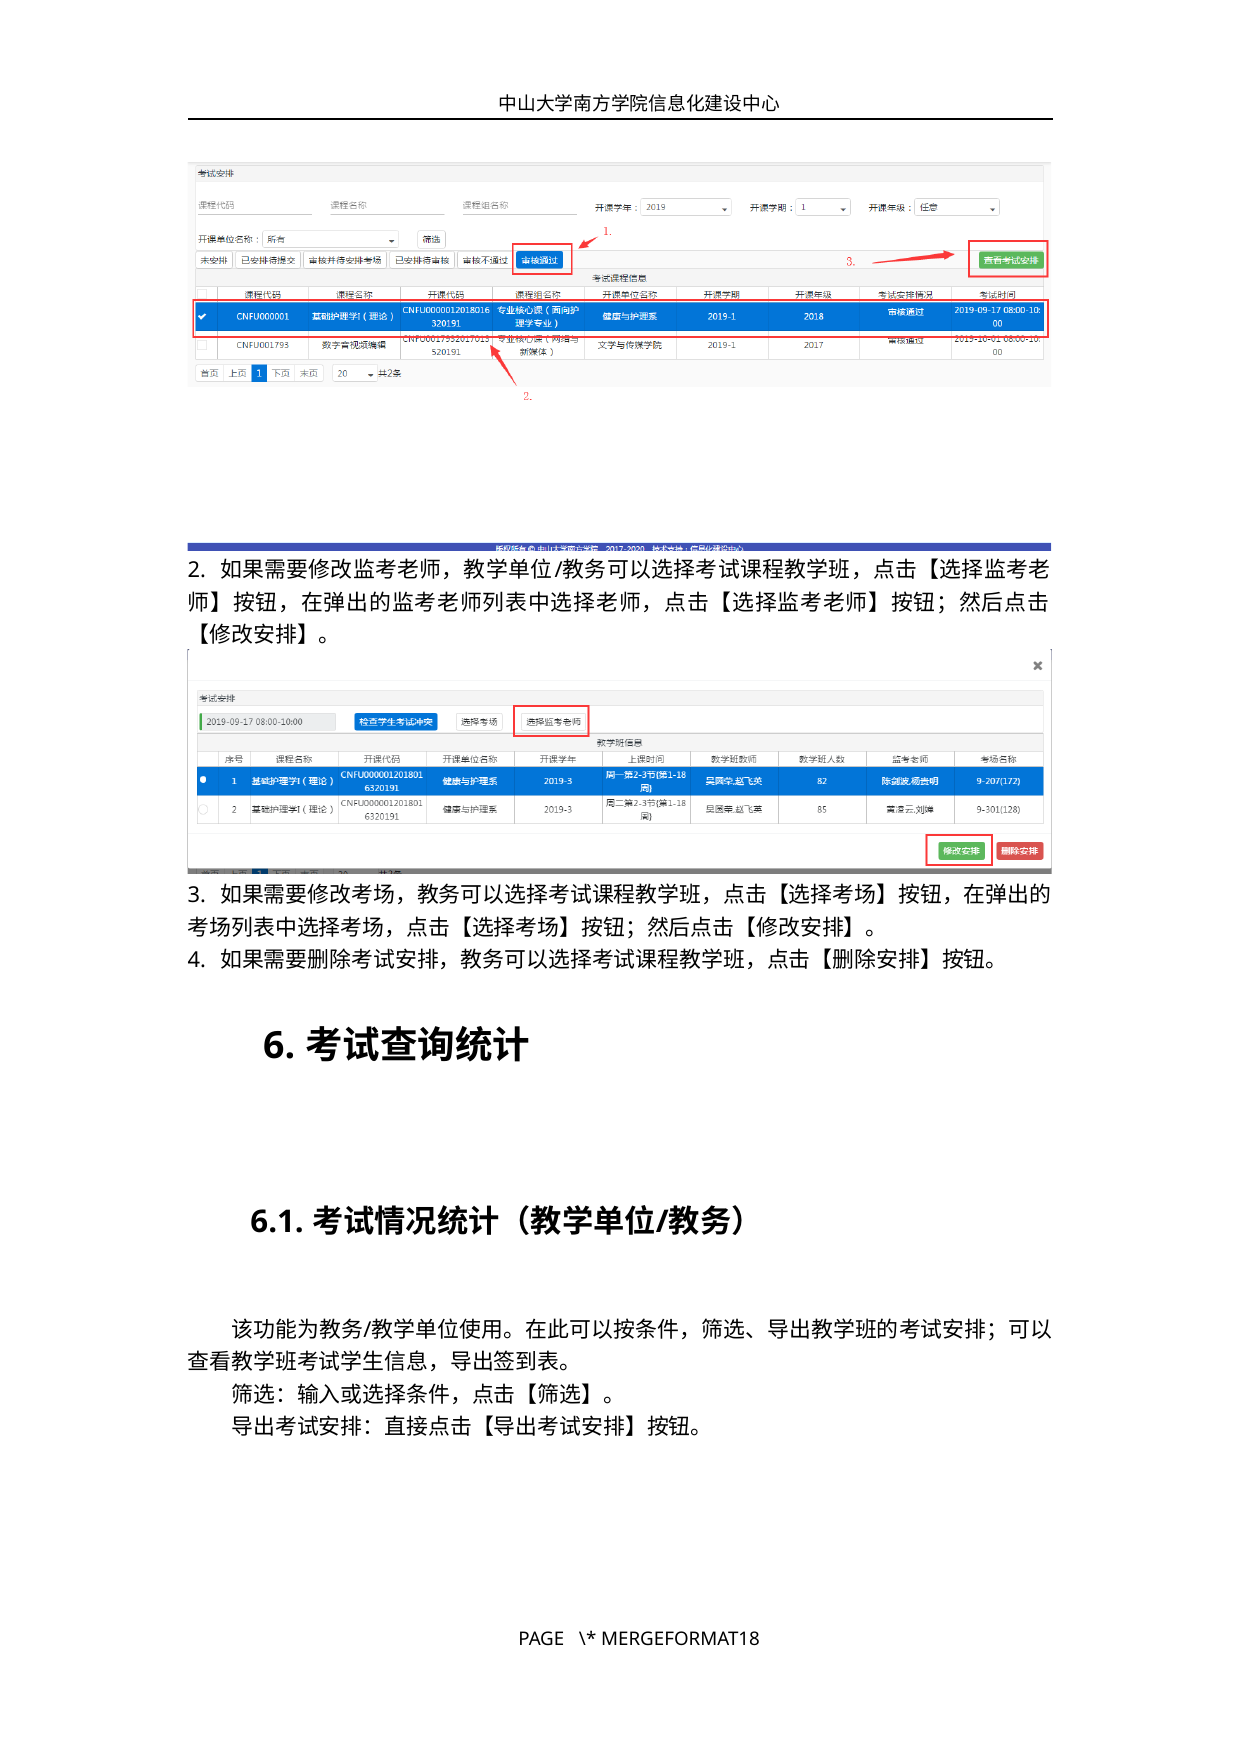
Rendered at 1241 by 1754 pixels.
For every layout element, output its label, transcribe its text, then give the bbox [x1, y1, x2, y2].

text 该功能为教务/教学单位使用。在此可以按条件，筛选、导出教学班的考试安排；可以查看教学班考试学生信息，导出签到表。 [187, 1311, 1053, 1376]
list 如果需要删除考试安排，教务可以选择考试课程教学班，点击【删除安排】按钮。 [187, 942, 1053, 974]
text 筛选：输入或选择条件，点击【筛选】。 [187, 1376, 1053, 1409]
text 导出考试安排：直接点击【导出考试安排】按钮。 [187, 1409, 1053, 1441]
subtitle 考试查询统计 [187, 1010, 1053, 1075]
list 如果需要修改考场，教务可以选择考试课程教学班，点击【选择考场】按钮，在弹出的考场列表中选择考场，点击【选择考场】按钮；然后点击【修改安排】。 [187, 877, 1053, 942]
subtitle 考试情况统计（教学单位/教务） [187, 1186, 1053, 1251]
picture [187, 649, 1052, 874]
picture [187, 162, 1052, 551]
list 如果需要修改监考老师，教学单位/教务可以选择考试课程教学班，点击【选择监考老师】按钮，在弹出的监考老师列表中选择老师，点击【选择监考老师】按钮；然后点击【修改安排】。 [187, 552, 1053, 649]
